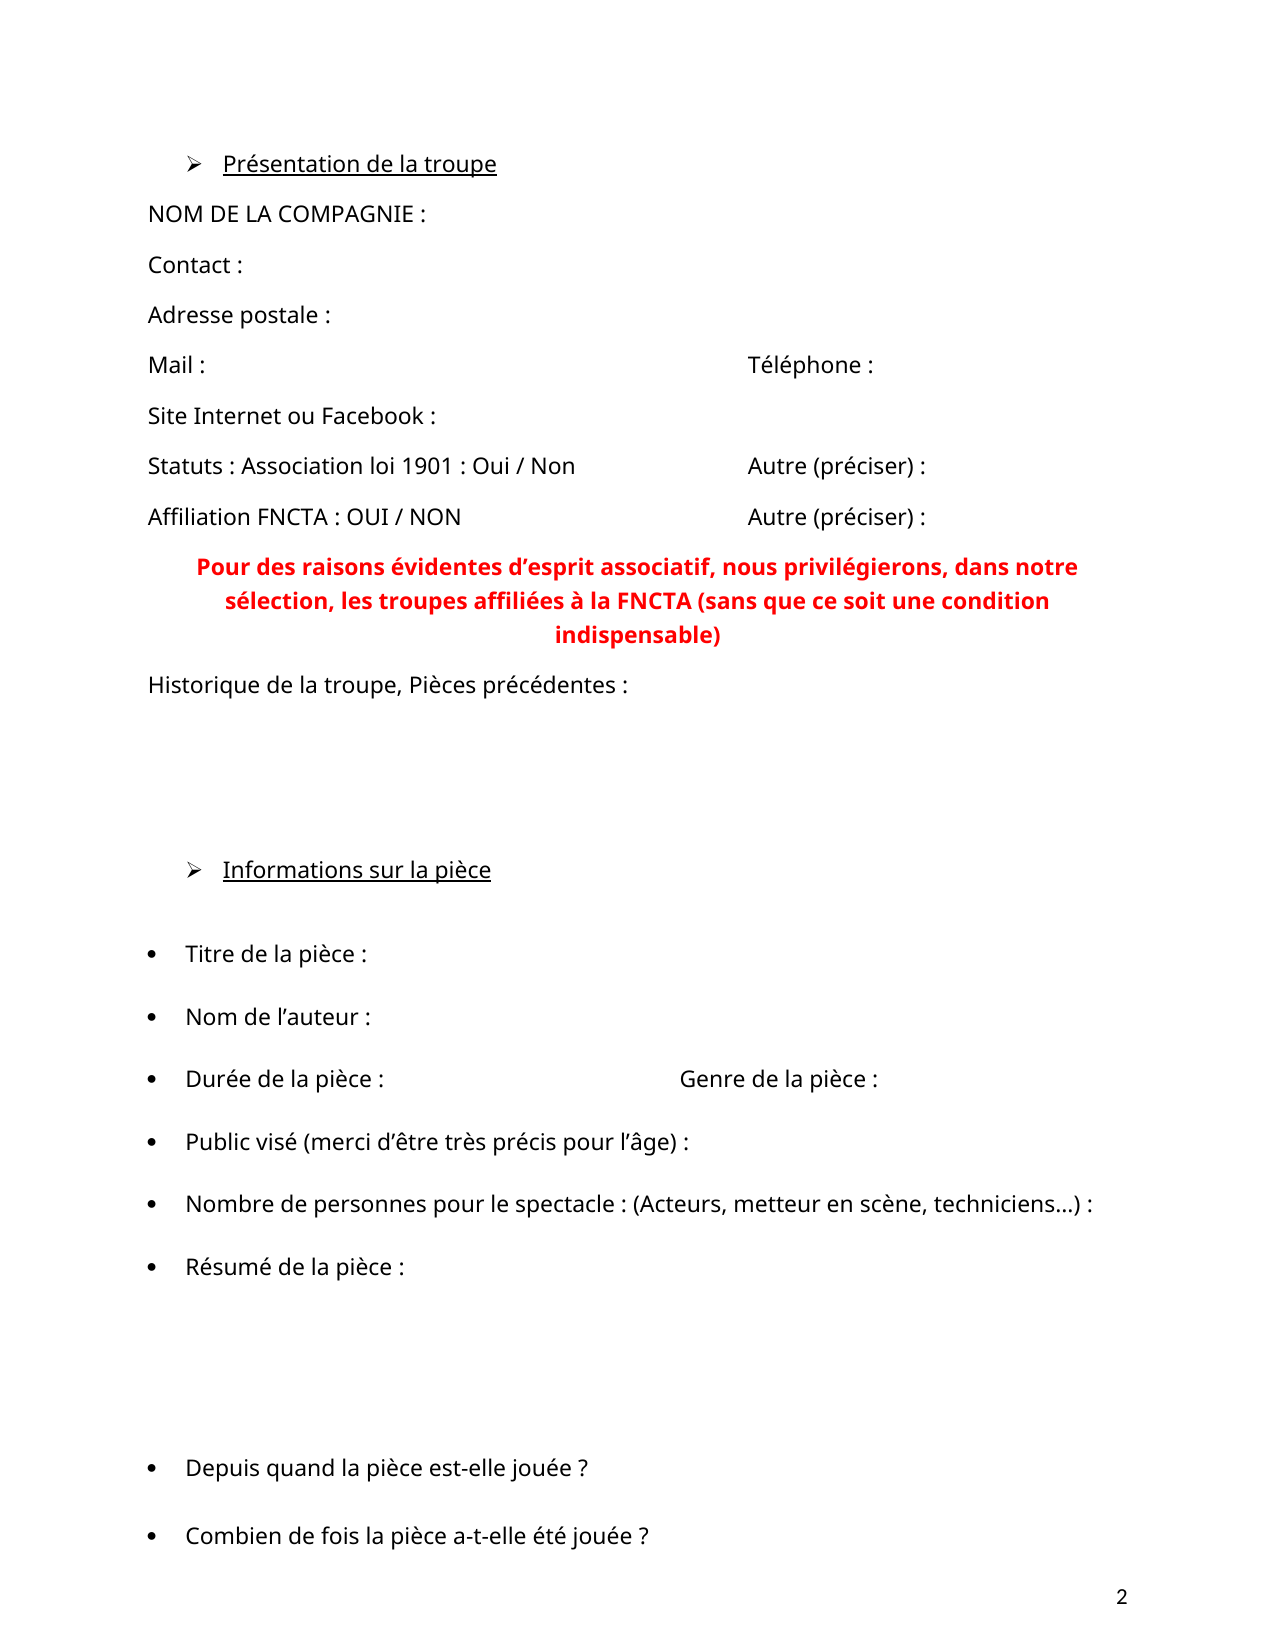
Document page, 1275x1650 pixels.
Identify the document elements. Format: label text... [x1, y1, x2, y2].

text Affiliation FNCTA : OUI / NON Autre (préciser) : [148, 501, 1127, 532]
list Nombre de personnes pour le spectacle : (Acteurs, metteur en scène, techniciens…) : [148, 1188, 1127, 1219]
text Adresse postale : [148, 299, 1127, 330]
list Titre de la pièce : [148, 938, 1127, 969]
list Nom de l’auteur : [148, 1001, 1127, 1032]
list Depuis quand la pièce est-elle jouée ? [148, 1452, 1127, 1483]
list Résumé de la pièce : [148, 1251, 1127, 1282]
text Statuts : Association loi 1901 : Oui / Non Autre (préciser) : [148, 450, 1127, 481]
list Durée de la pièce : Genre de la pièce : [148, 1063, 1127, 1094]
list Présentation de la troupe [185, 148, 1127, 179]
text NOM DE LA COMPAGNIE : [148, 198, 1127, 229]
text Pour des raisons évidentes d’esprit associatif, nous privilégierons, dans notre sélection, les troupes affiliées à la FNCTA (sans que ce soit une condition indispensable) [148, 551, 1127, 650]
list Combien de fois la pièce a-t-elle été jouée ? [148, 1520, 1127, 1551]
list Informations sur la pièce [185, 854, 1127, 885]
text Site Internet ou Facebook : [148, 400, 1127, 431]
text Historique de la troupe, Pièces précédentes : [148, 669, 1127, 700]
list Public visé (merci d’être très précis pour l’âge) : [148, 1126, 1127, 1157]
text Contact : [148, 248, 1127, 280]
text Mail : Téléphone : [148, 349, 1127, 381]
